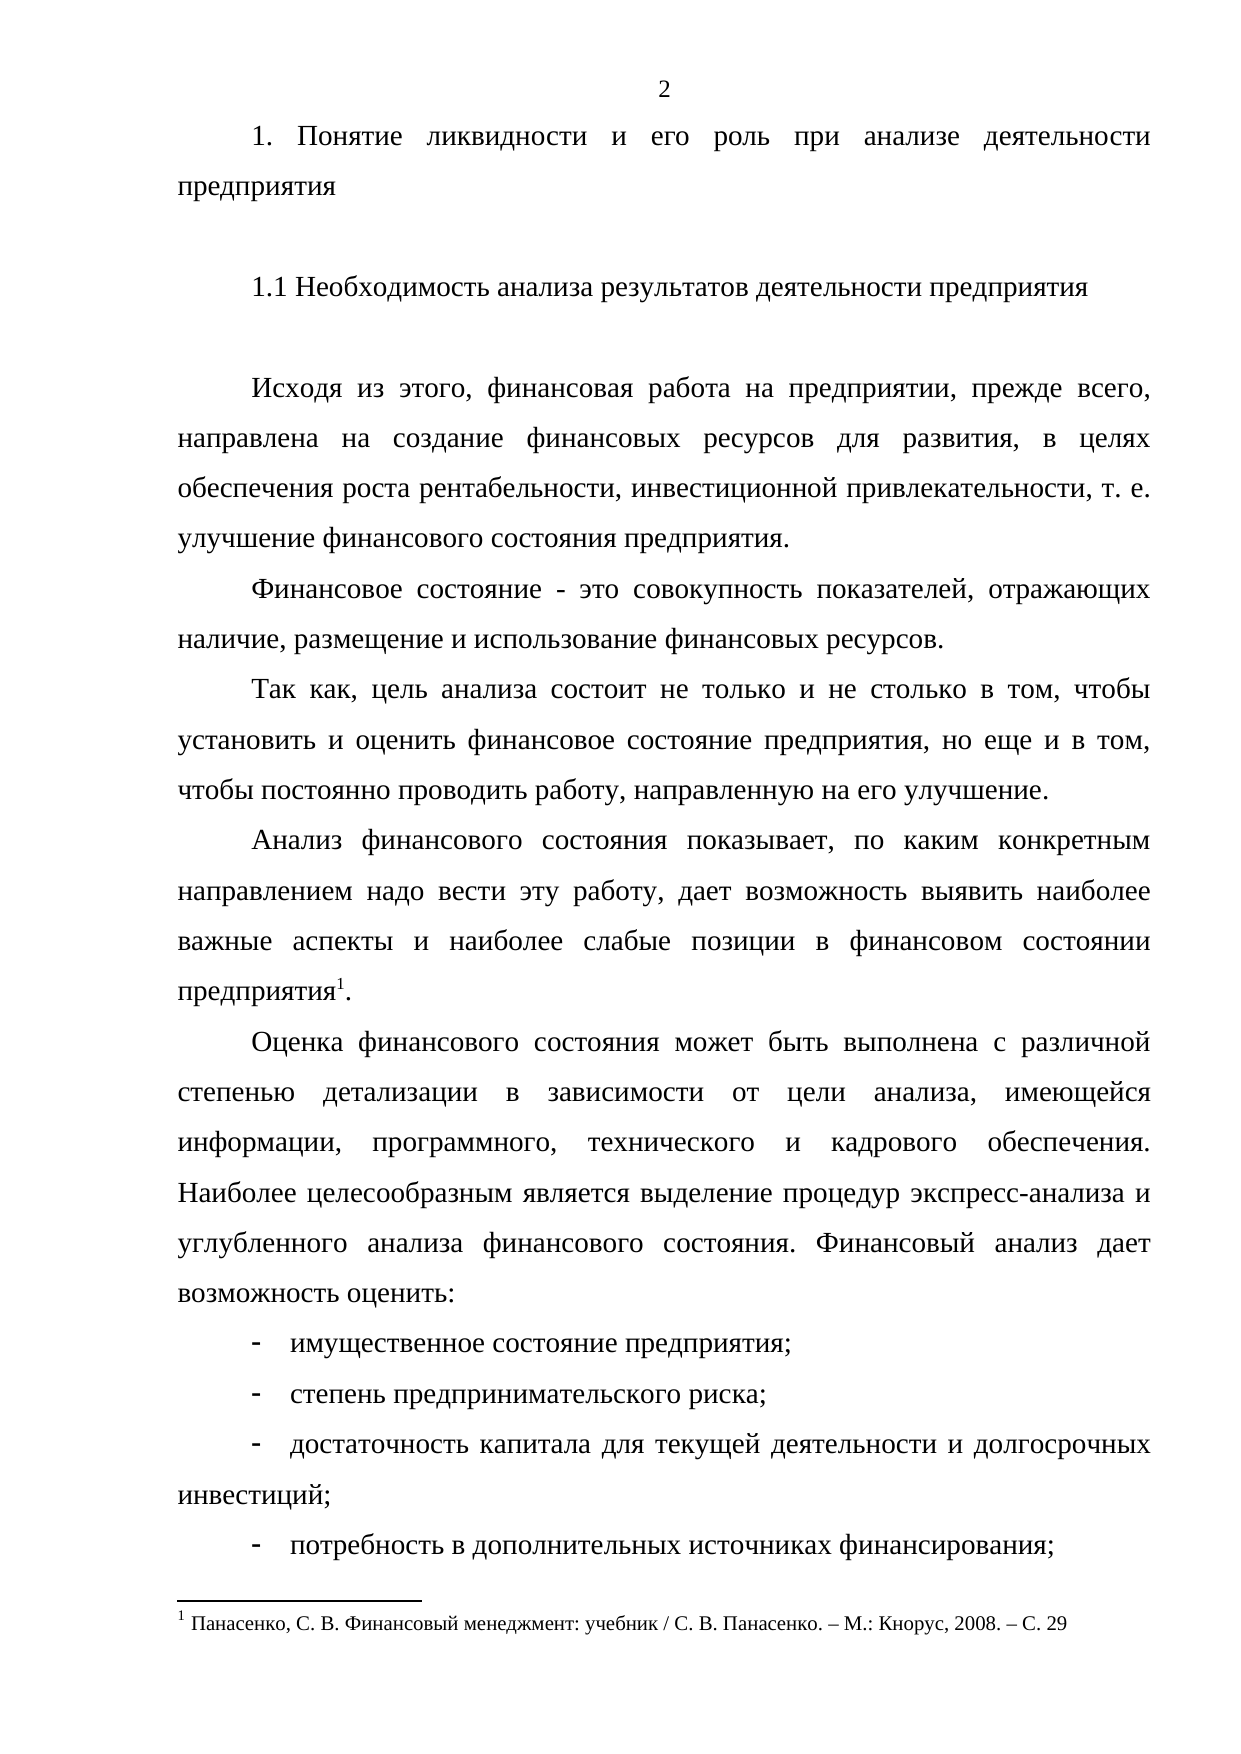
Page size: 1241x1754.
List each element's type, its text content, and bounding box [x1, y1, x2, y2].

subtitle 1. Понятие ликвидности и его роль при анализе деятельности предприятия [177, 118, 1152, 202]
subtitle 1.1 Необходимость анализа результатов деятельности предприятия [177, 269, 1152, 303]
text Финансовое состояние - это совокупность показателей, отражающих наличие, размещение и использование финансовых ресурсов. [177, 571, 1152, 655]
list имущественное состояние предприятия; [177, 1326, 1152, 1359]
list степень предпринимательского риска; [177, 1376, 1152, 1410]
text Исходя из этого, финансовая работа на предприятии, прежде всего, направлена на создание финансовых ресурсов для развития, в целях обеспечения роста рентабельности, инвестиционной привлекательности, т. е. улучшение финансового состояния предприятия. [177, 370, 1152, 554]
text Анализ финансового состояния показывает, по каким конкретным направлением надо вести эту работу, дает возможность выявить наиболее важные аспекты и наиболее слабые позиции в финансовом состоянии предприятия. [177, 822, 1152, 1007]
text Так как, цель анализа состоит не только и не столько в том, чтобы установить и оценить финансовое состояние предприятия, но еще и в том, чтобы постоянно проводить работу, направленную на его улучшение. [177, 672, 1152, 806]
list достаточность капитала для текущей деятельности и долгосрочных инвестиций; [177, 1426, 1152, 1510]
text Оценка финансового состояния может быть выполнена с различной степенью детализации в зависимости от цели анализа, имеющейся информации, программного, технического и кадрового обеспечения. Наиболее целесообразным является выделение процедур экспресс-анализа и углубленного анализа финансового состояния. Финансовый анализ дает возможность оценить: [177, 1024, 1152, 1309]
list потребность в дополнительных источниках финансирования; [177, 1527, 1152, 1561]
